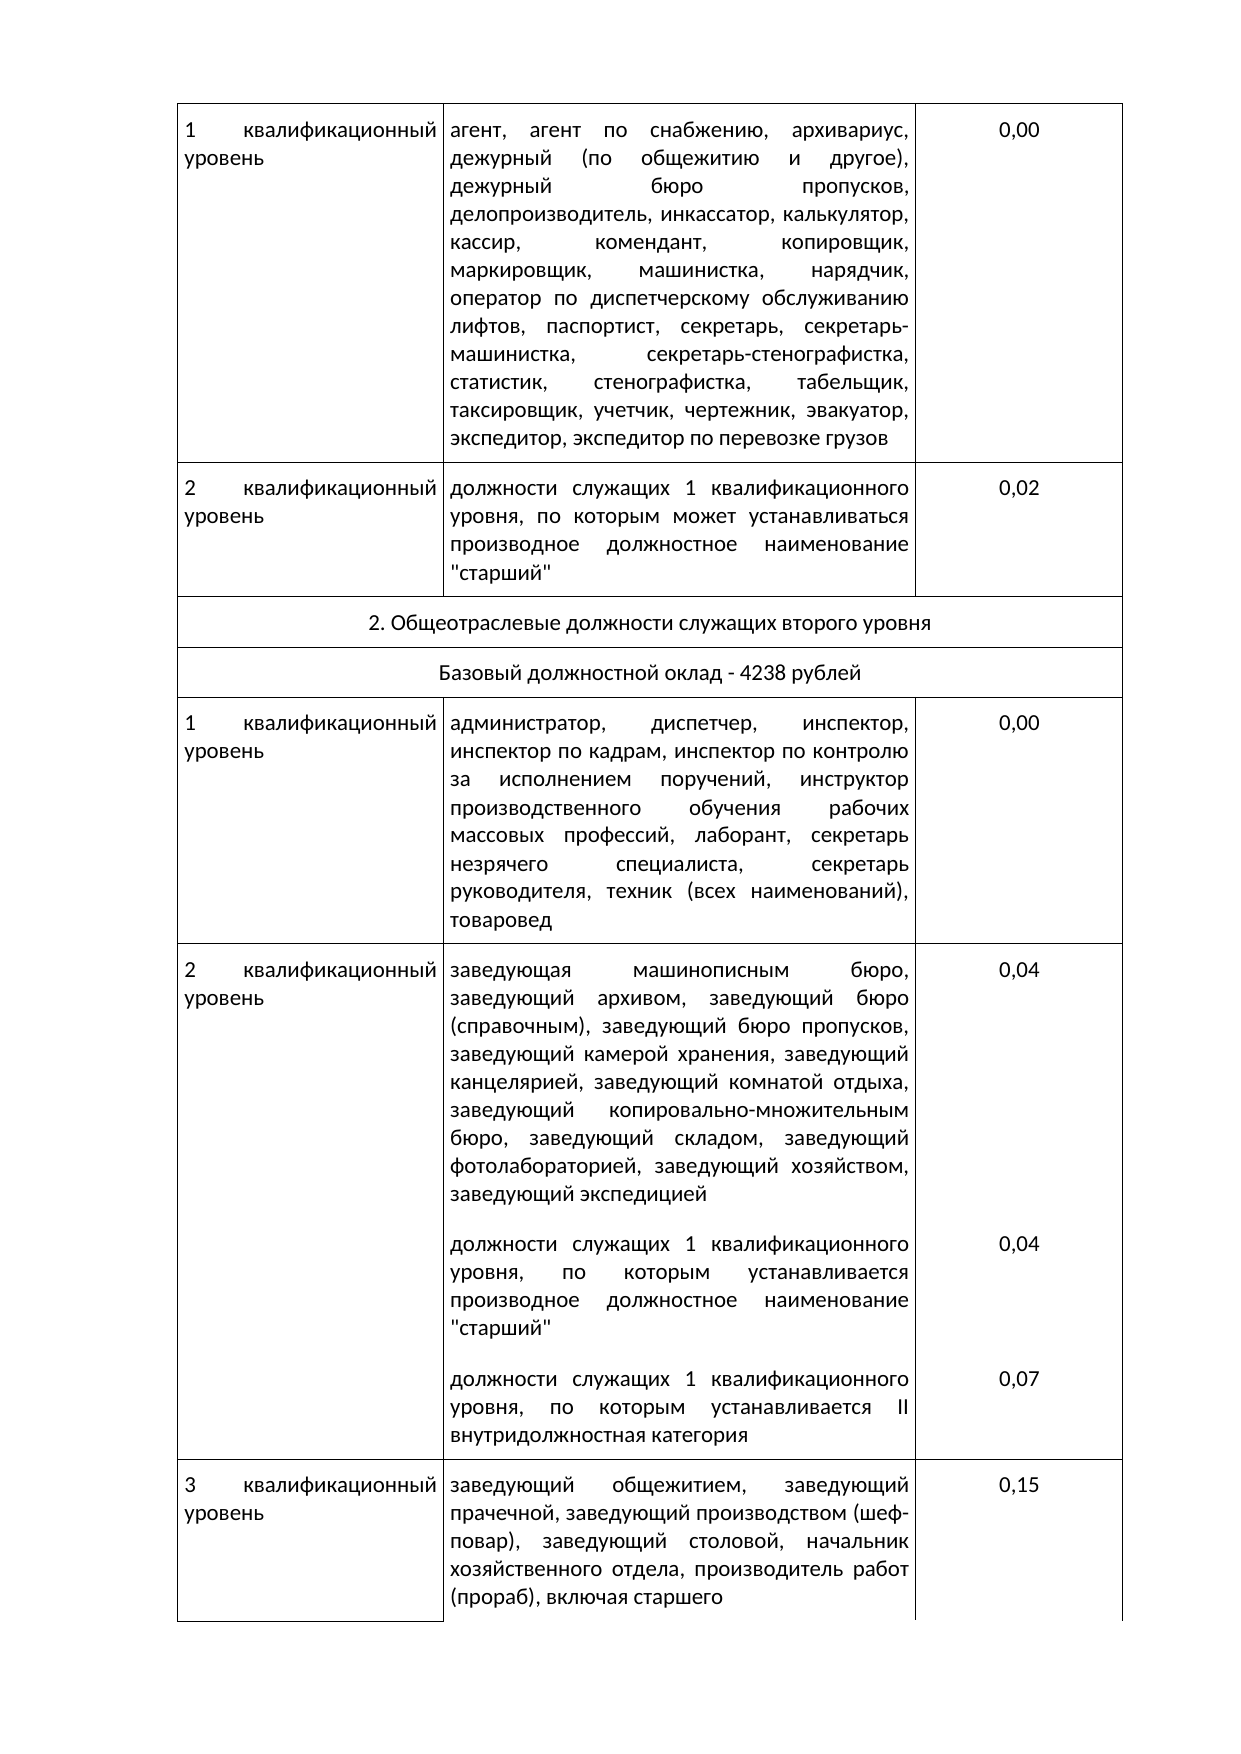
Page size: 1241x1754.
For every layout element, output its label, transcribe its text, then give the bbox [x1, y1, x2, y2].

table_cell заведующий общежитием, заведующий прачечной, заведующий производством (шеф-повар), заведующий столовой, начальник хозяйственного отдела, производитель работ (прораб), включая старшего [444, 1460, 916, 1621]
table_cell 2 квалификационный уровень [178, 463, 443, 596]
table_cell 2. Общеотраслевые должности служащих второго уровня [178, 597, 1122, 647]
table_cell 1 квалификационный уровень [178, 698, 443, 943]
table_cell должности служащих 1 квалификационного уровня, по которым устанавливается II внутридолжностная категория [444, 1352, 915, 1458]
table_cell 0,00 [916, 104, 1122, 462]
table_cell 0,00 [916, 698, 1122, 943]
table_cell заведующая машинописным бюро, заведующий архивом, заведующий бюро (справочным), заведующий бюро пропусков, заведующий камерой хранения, заведующий канцелярией, заведующий комнатой отдыха, заведующий копировально-множительным бюро, заведующий складом, заведующий фотолабораторией, заведующий хозяйством, заведующий экспедицией [444, 944, 915, 1218]
table_cell 0,04 [916, 1218, 1122, 1352]
table_cell должности служащих 1 квалификационного уровня, по которым может устанавливаться производное должностное наименование "старший" [444, 463, 915, 596]
table_cell 0,02 [916, 463, 1122, 596]
table_cell 2 квалификационный уровень [178, 944, 443, 1458]
table_cell 0,04 [916, 944, 1122, 1218]
table_cell агент, агент по снабжению, архивариус, дежурный (по общежитию и другое), дежурный бюро пропусков, делопроизводитель, инкассатор, калькулятор, кассир, комендант, копировщик, маркировщик, машинистка, нарядчик, оператор по диспетчерскому обслуживанию лифтов, паспортист, секретарь, секретарь-машинистка, секретарь-стенографистка, статистик, стенографистка, табельщик, таксировщик, учетчик, чертежник, эвакуатор, экспедитор, экспедитор по перевозке грузов [444, 104, 915, 462]
table_cell 0,07 [916, 1352, 1122, 1458]
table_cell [178, 1460, 443, 1621]
table_cell Базовый должностной оклад - 4238 рублей [178, 648, 1122, 697]
table_cell должности служащих 1 квалификационного уровня, по которым устанавливается производное должностное наименование "старший" [444, 1218, 915, 1352]
table_cell 0,15 [916, 1460, 1122, 1621]
table_cell администратор, диспетчер, инспектор, инспектор по кадрам, инспектор по контролю за исполнением поручений, инструктор производственного обучения рабочих массовых профессий, лаборант, секретарь незрячего специалиста, секретарь руководителя, техник (всех наименований), товаровед [444, 698, 915, 943]
table_cell 1 квалификационный уровень [178, 104, 443, 462]
